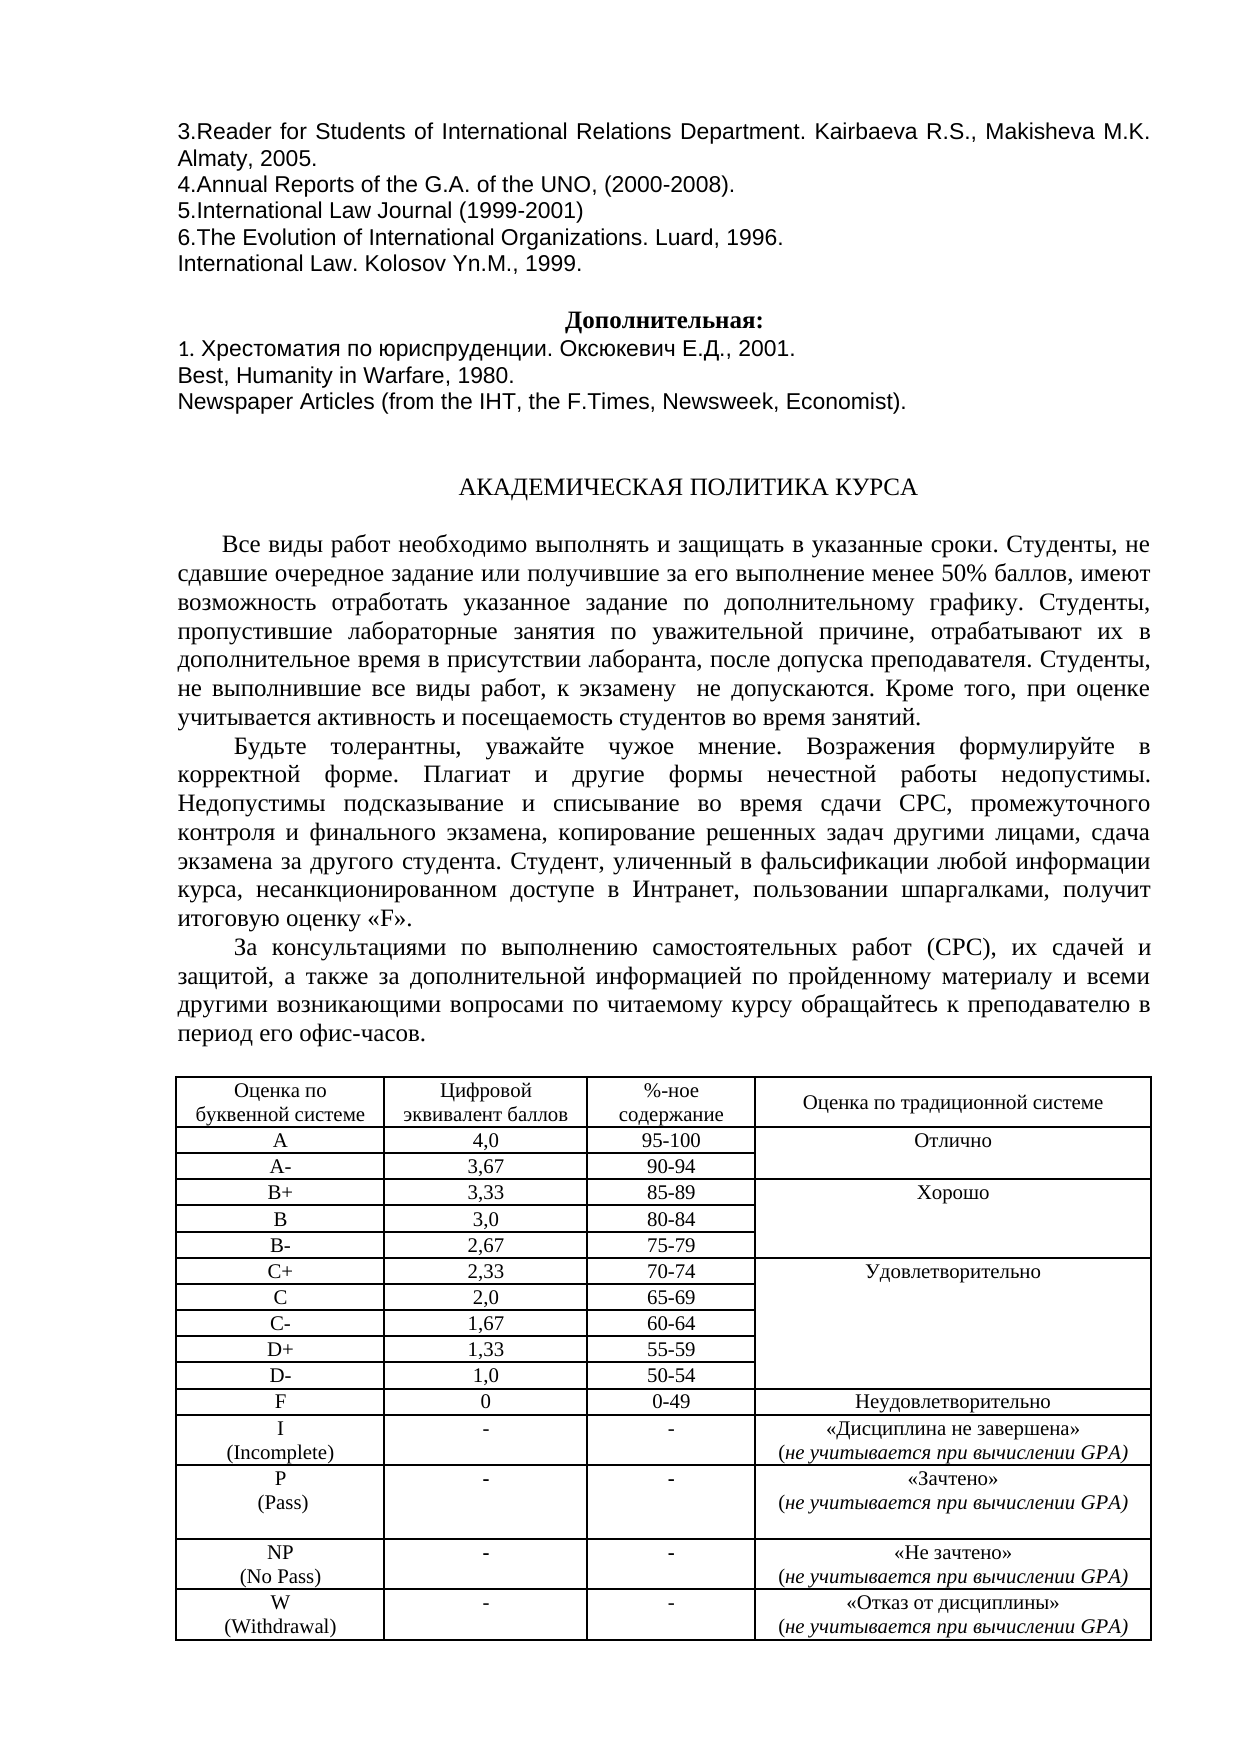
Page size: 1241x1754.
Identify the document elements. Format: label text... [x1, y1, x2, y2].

table_cell 3,67 [385, 1154, 586, 1178]
table_cell 1,33 [385, 1337, 586, 1361]
table_cell 55-59 [588, 1337, 754, 1361]
table_header Оценка по буквенной системе [177, 1078, 383, 1126]
table_cell 1,67 [385, 1311, 586, 1335]
table_cell 90-94 [588, 1154, 754, 1178]
table_cell Удовлетворительно [756, 1259, 1150, 1387]
table_cell W (Withdrawal) [177, 1590, 383, 1638]
text 3.Reader for Students of International Relations Department. Kairbaeva R.S., Makisheva M.K. Almaty, 2005. [177, 118, 1152, 171]
table_cell P (Pass) [177, 1466, 383, 1538]
text 4.Annual Reports of the G.A. of the UNO, (2000-2008). [177, 171, 1152, 197]
table_cell - [588, 1590, 754, 1638]
table_cell - [385, 1590, 586, 1638]
table_cell 50-54 [588, 1363, 754, 1387]
table_cell С- [177, 1311, 383, 1335]
table_cell - [588, 1540, 754, 1588]
table_cell 60-64 [588, 1311, 754, 1335]
table_cell 2,67 [385, 1233, 586, 1257]
text За консультациями по выполнению самостоятельных работ (СРС), их сдачей и защитой, а также за дополнительной информацией по пройденному материалу и всеми другими возникающими вопросами по читаемому курсу обращайтесь к преподавателю в период его офис-часов. [177, 932, 1152, 1047]
table_cell 80-84 [588, 1206, 754, 1231]
table_cell - [385, 1466, 586, 1538]
table_cell 95-100 [588, 1128, 754, 1152]
table_cell D+ [177, 1337, 383, 1361]
table_cell «Отказ от дисциплины» (не учитывается при вычислении GPA) [756, 1590, 1150, 1638]
table_cell 2,33 [385, 1259, 586, 1283]
text 1. Хрестоматия по юриспруденции. Оксюкевич Е.Д., 2001. [177, 334, 1152, 362]
text International Law. Kolosov Yn.M., 1999. [177, 250, 1152, 276]
text 5.International Law Journal (1999-2001) [177, 197, 1152, 223]
table_cell «Зачтено» (не учитывается при вычислении GPA) [756, 1466, 1150, 1538]
table_cell 3,0 [385, 1206, 586, 1231]
table_cell - [385, 1416, 586, 1464]
text будьте толерантны, уважайте чужое мнение. Возражения формулируйте в корректной форме. Плагиат и другие формы нечестной работы недопустимы. Недопустимы подсказывание и списывание во время сдачи СРС, промежуточного контроля и финального экзамена, копирование решенных задач другими лицами, сдача экзамена за другого студента. Студент, уличенный в фальсификации любой информации курса, несанкционированном доступе в Интранет, пользовании шпаргалками, получит итоговую оценку «F». [177, 731, 1152, 932]
table_cell - [385, 1540, 586, 1588]
table_cell NP (No Рass) [177, 1540, 383, 1588]
table_header %-ное содержание [588, 1078, 754, 1126]
table_cell С+ [177, 1259, 383, 1283]
table_cell 4,0 [385, 1128, 586, 1152]
table_cell 3,33 [385, 1180, 586, 1204]
text Дополнительная: [177, 305, 1152, 334]
table_cell D- [177, 1363, 383, 1387]
table_cell 85-89 [588, 1180, 754, 1204]
table_cell 0-49 [588, 1390, 754, 1413]
table_cell - [588, 1466, 754, 1538]
table_cell - [588, 1416, 754, 1464]
table_cell В- [177, 1233, 383, 1257]
table_cell «Не зачтено» (не учитывается при вычислении GPA) [756, 1540, 1150, 1588]
text АКАДЕМИЧЕСКАЯ Политика курса [177, 472, 1152, 501]
table_cell «Дисциплина не завершена» (не учитывается при вычислении GPA) [756, 1416, 1150, 1464]
table_cell Отлично [756, 1128, 1150, 1178]
table_cell Хорошо [756, 1180, 1150, 1257]
table_header Оценка по традиционной системе [756, 1078, 1150, 1126]
text Newspaper Articles (from the IHT, the F.Times, Newsweek, Economist). [177, 388, 1152, 414]
table_cell 1,0 [385, 1363, 586, 1387]
table_cell Неудовлетворительно [756, 1390, 1150, 1413]
table_cell I (Incomplete) [177, 1416, 383, 1464]
table_cell 70-74 [588, 1259, 754, 1283]
table_cell 0 [385, 1390, 586, 1413]
text 6.The Evolution of International Organizations. Luard, 1996. [177, 223, 1152, 250]
table_cell А [177, 1128, 383, 1152]
table_cell 2,0 [385, 1285, 586, 1309]
table_cell С [177, 1285, 383, 1309]
table_cell В+ [177, 1180, 383, 1204]
text Best, Humanity in Warfare, 1980. [177, 362, 1152, 388]
table_cell F [177, 1390, 383, 1413]
table_cell 65-69 [588, 1285, 754, 1309]
table_header Цифровой эквивалент баллов [385, 1078, 586, 1126]
table_cell В [177, 1206, 383, 1231]
table_cell А- [177, 1154, 383, 1178]
text Все виды работ необходимо выполнять и защищать в указанные сроки. Студенты, не сдавшие очередное задание или получившие за его выполнение менее 50% баллов, имеют возможность отработать указанное задание по дополнительному графику. Студенты, пропустившие лабораторные занятия по уважительной причине, отрабатывают их в дополнительное время в присутствии лаборанта, после допуска преподавателя. Студенты, не выполнившие все виды работ, к экзамену не допускаются. Кроме того, при оценке учитывается активность и посещаемость студентов во время занятий. [177, 529, 1152, 731]
table_cell 75-79 [588, 1233, 754, 1257]
